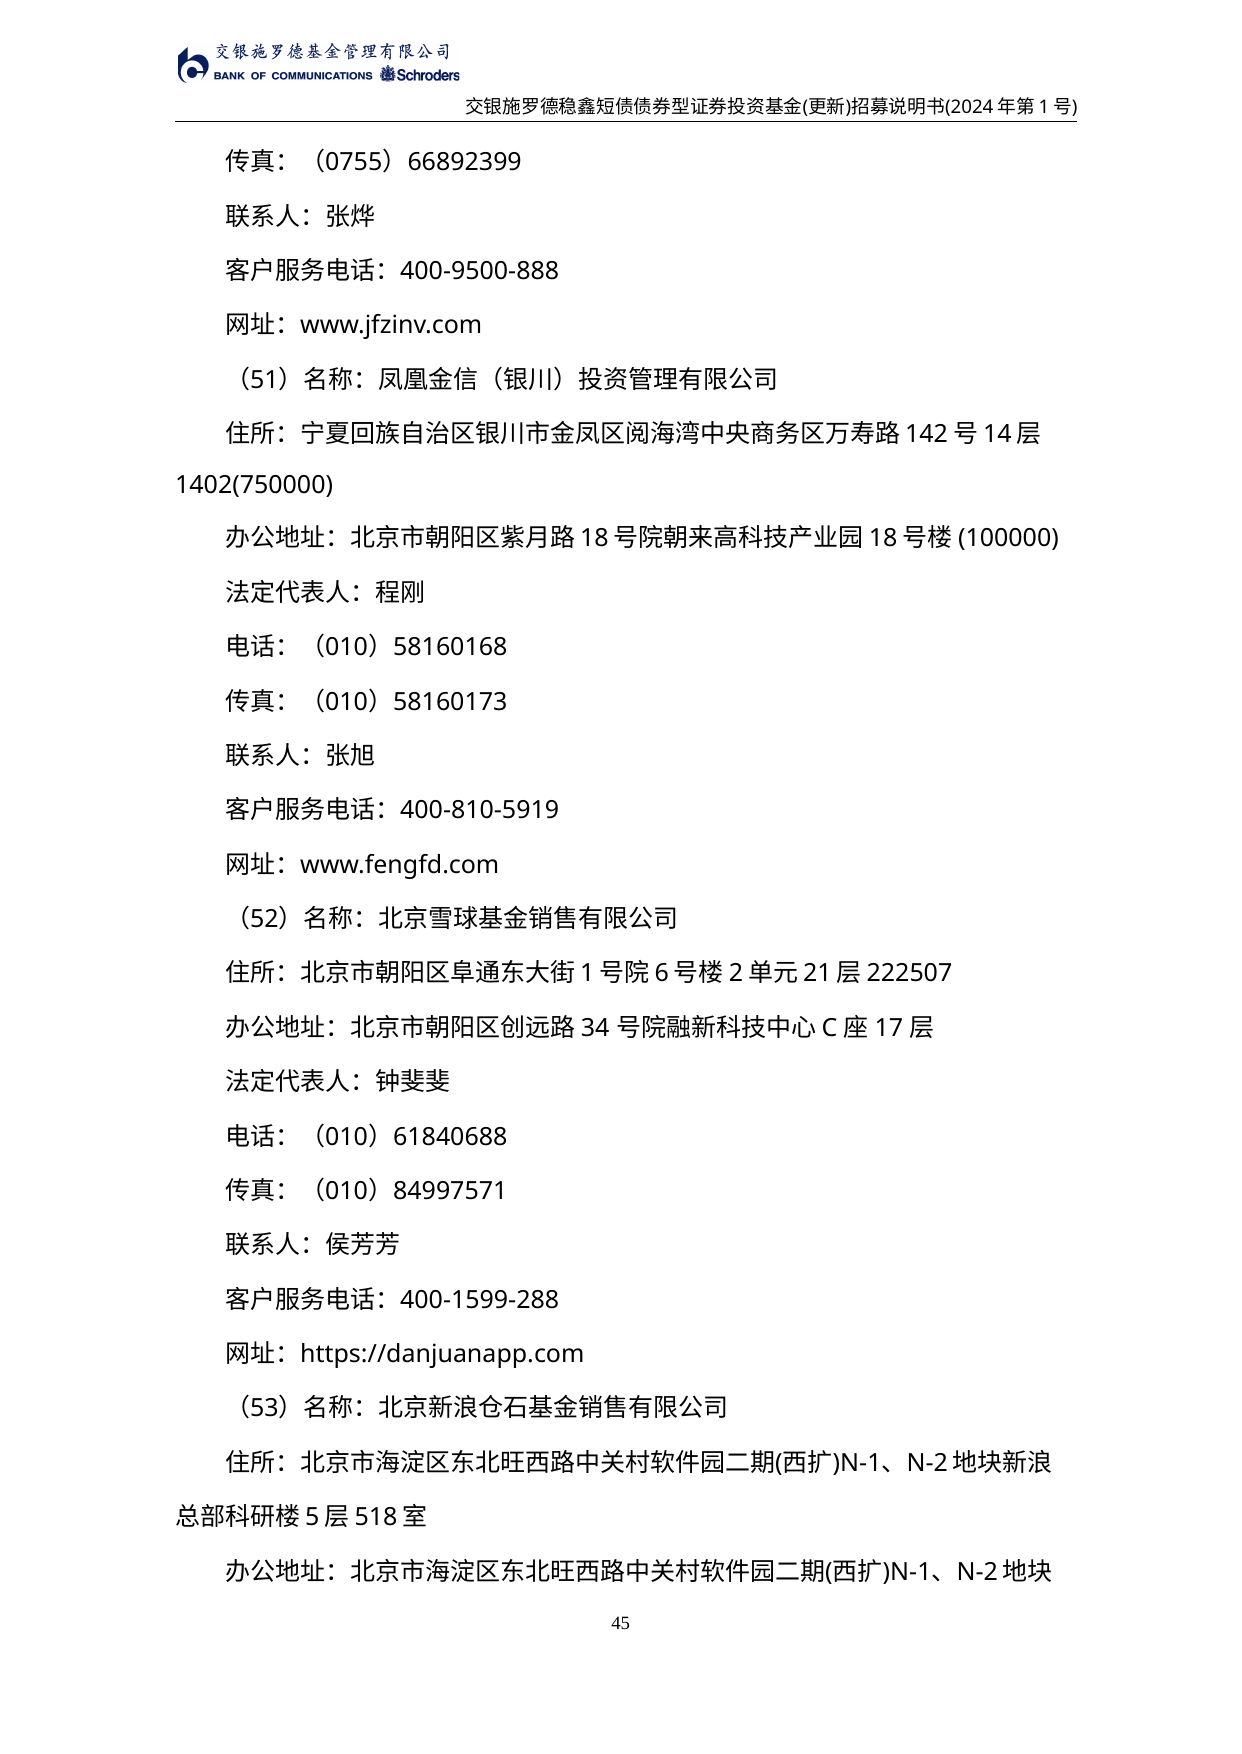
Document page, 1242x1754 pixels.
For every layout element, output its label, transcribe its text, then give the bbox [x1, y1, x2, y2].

text 联系人：张烨 [175, 196, 1077, 232]
text 客户服务电话：400-1599-288 [175, 1279, 1077, 1315]
text 联系人：侯芳芳 [175, 1225, 1077, 1261]
text 传真：（010）84997571 [175, 1170, 1077, 1207]
text 网址：www.jfzinv.com [175, 305, 1077, 341]
text 法定代表人：钟斐斐 [175, 1062, 1077, 1098]
text 法定代表人：程刚 [175, 572, 1077, 608]
text 办公地址：北京市朝阳区创远路 34 号院融新科技中心 C 座 17 层 [175, 1007, 1077, 1043]
text （53）名称：北京新浪仓石基金销售有限公司 [175, 1388, 1077, 1424]
text 网址：www.fengfd.com [175, 844, 1077, 880]
text 住所：宁夏回族自治区银川市金凤区阅海湾中央商务区万寿路142号14层1402(750000) [175, 413, 1077, 501]
text 电话：（010）58160168 [175, 627, 1077, 663]
text 传真：（010）58160173 [175, 681, 1077, 717]
text 客户服务电话：400-810-5919 [175, 790, 1077, 826]
picture [178, 43, 460, 83]
text 住所：北京市朝阳区阜通东大街1号院6号楼2单元21层222507 [175, 953, 1077, 989]
text 传真：（0755）66892399 [175, 142, 1077, 178]
text 办公地址：北京市朝阳区紫月路18号院朝来高科技产业园18号楼 (100000) [175, 518, 1077, 554]
text 住所：北京市海淀区东北旺西路中关村软件园二期(西扩)N-1、N-2地块新浪总部科研楼5层518室 [175, 1442, 1077, 1533]
text 联系人：张旭 [175, 735, 1077, 772]
text 电话：（010）61840688 [175, 1116, 1077, 1152]
text 网址：https://danjuanapp.com [175, 1333, 1077, 1370]
text （52）名称：北京雪球基金销售有限公司 [175, 898, 1077, 935]
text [175, 1551, 1077, 1587]
text 客户服务电话：400-9500-888 [175, 250, 1077, 287]
text （51）名称：凤凰金信（银川）投资管理有限公司 [175, 359, 1077, 395]
